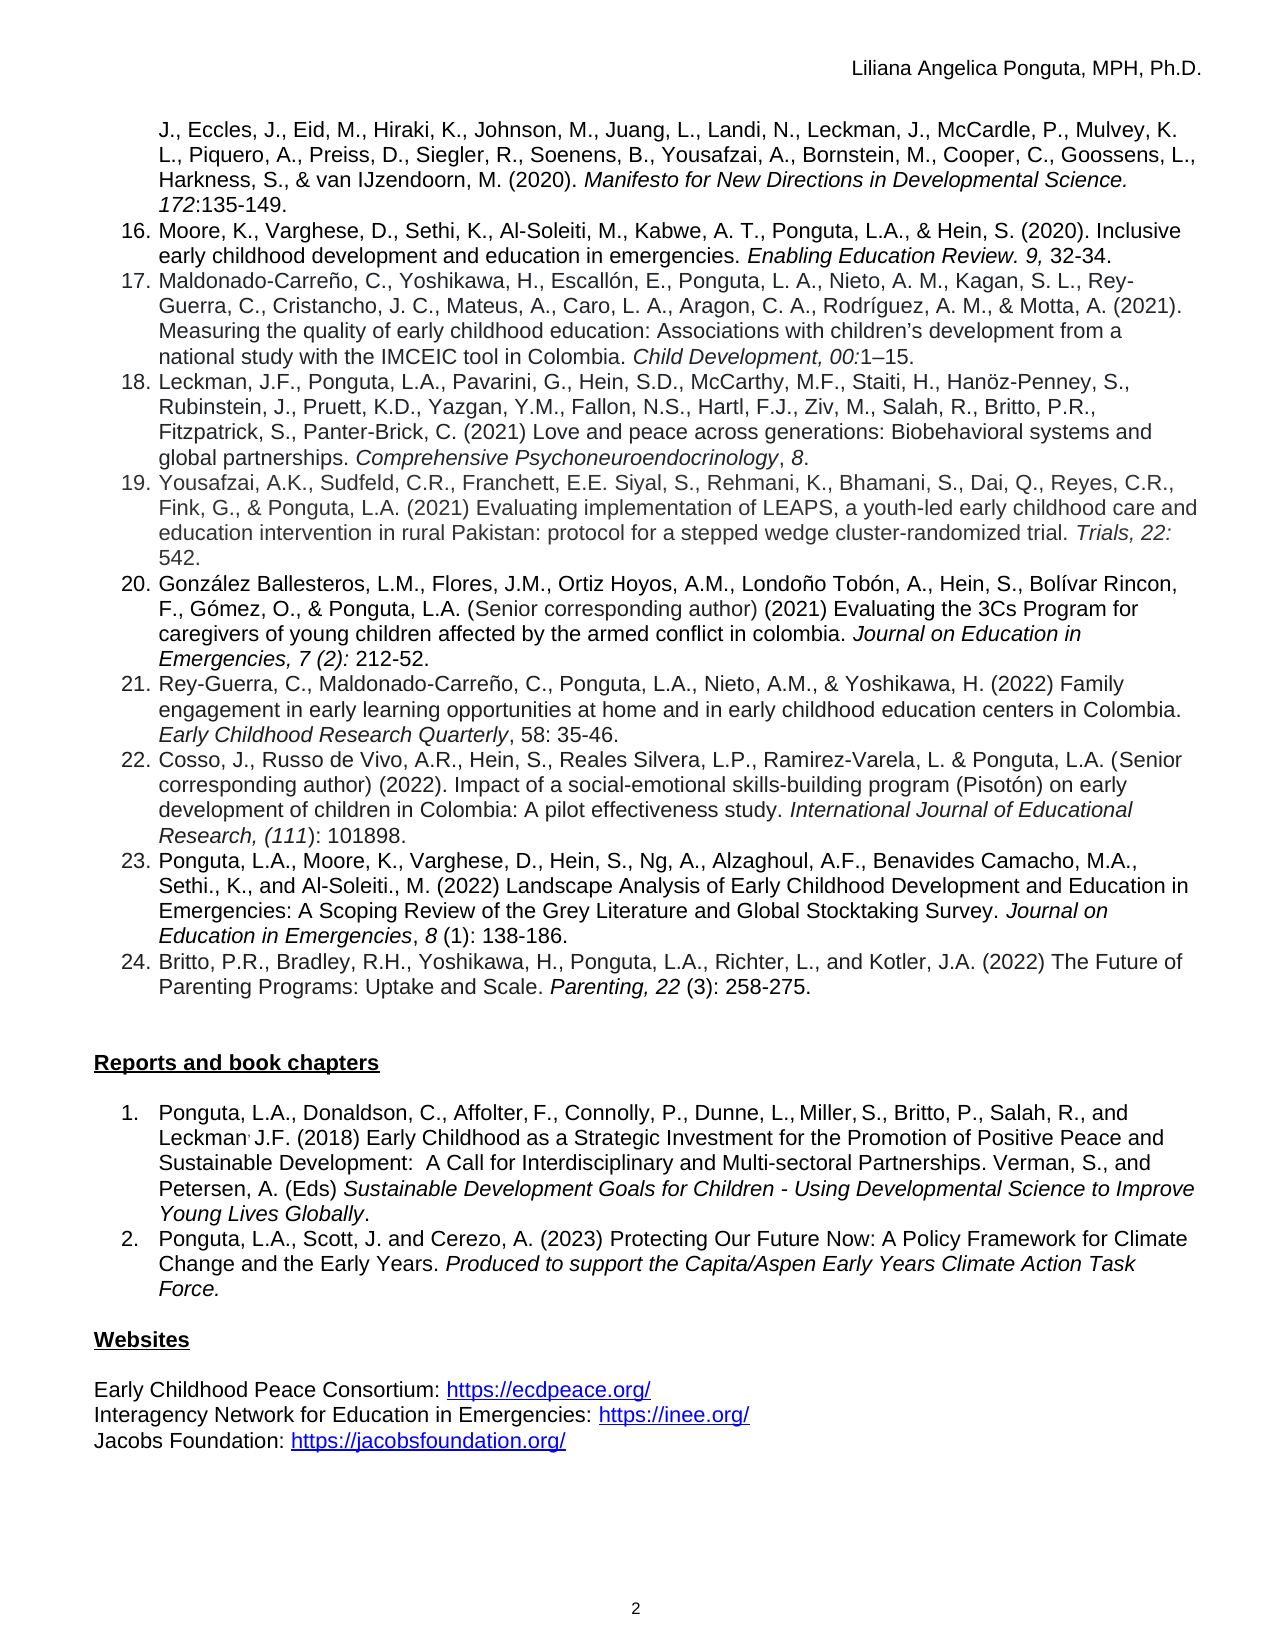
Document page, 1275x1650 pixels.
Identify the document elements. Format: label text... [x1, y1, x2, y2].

subtitle Ponguta, L.A., Scott, J. and Cerezo, A. (2023) Protecting Our Future Now: A Policy Framework for Climate Change and the Early Years. Produced to support the Capita/Aspen Early Years Climate Action Task Force. [121, 1226, 1202, 1301]
subtitle Websites [94, 1327, 1202, 1352]
list Rey-Guerra, C., Maldonado-Carreño, C., Ponguta, L.A., Nieto, A.M., & Yoshikawa, H. (2022) Family engagement in early learning opportunities at home and in early childhood education centers in Colombia. Early Childhood Research Quarterly, 58: 35-46. [619, 671, 1202, 747]
list Leckman, J.F., Ponguta, L.A., Pavarini, G., Hein, S.D., McCarthy, M.F., Staiti, H., Hanöz-Penney, S., Rubinstein, J., Pruett, K.D., Yazgan, Y.M., Fallon, N.S., Hartl, F.J., Ziv, M., Salah, R., Britto, P.R., Fitzpatrick, S., Panter-Brick, C. (2021) Love and peace across generations: Biobehavioral systems and global partnerships. Comprehensive Psychoneuroendocrinology, 8. [121, 369, 1202, 469]
subtitle Reports and book chapters [94, 1049, 1202, 1074]
subtitle Early Childhood Peace Consortium: https://ecdpeace.org/ [94, 1377, 1202, 1402]
subtitle Ponguta, L.A., Donaldson, C., Affolter, F., Connolly, P., Dunne, L., Miller, S., Britto, P., Salah, R., and Leckman, J.F. (2018) Early Childhood as a Strategic Investment for the Promotion of Positive Peace and Sustainable Development: A Call for Interdisciplinary and Multi-sectoral Partnerships. Verman, S., and Petersen, A. (Eds) Sustainable Development Goals for Children - Using Developmental Science to Improve Young Lives Globally. [121, 1100, 1202, 1226]
list Ponguta, L.A., Moore, K., Varghese, D., Hein, S., Ng, A., Alzaghoul, A.F., Benavides Camacho, M.A., Sethi., K., and Al-Soleiti., M. (2022) Landscape Analysis of Early Childhood Development and Education in Emergencies: A Scoping Review of the Grey Literature and Global Stocktaking Survey. Journal on Education in Emergencies, 8 (1): 138-186. [121, 848, 1202, 948]
list Cosso, J., Russo de Vivo, A.R., Hein, S., Reales Silvera, L.P., Ramirez-Varela, L. & Ponguta, L.A. (Senior corresponding author) (2022). Impact of a social-emotional skills-building program (Pisotón) on early development of children in Colombia: A pilot effectiveness study. International Journal of Educational Research, (111): 101898. [121, 747, 1202, 848]
subtitle Jacobs Foundation: https://jacobsfoundation.org/ [94, 1427, 1202, 1453]
list Maldonado-Carreño, C., Yoshikawa, H., Escallón, E., Ponguta, L. A., Nieto, A. M., Kagan, S. L., Rey-Guerra, C., Cristancho, J. C., Mateus, A., Caro, L. A., Aragon, C. A., Rodríguez, A. M., & Motta, A. (2021). Measuring the quality of early childhood education: Associations with children’s development from a national study with the IMCEIC tool in Colombia. Child Development, 00:1–15. [121, 268, 1202, 369]
list Yousafzai, A.K., Sudfeld, C.R., Franchett, E.E. Siyal, S., Rehmani, K., Bhamani, S., Dai, Q., Reyes, C.R., Fink, G., & Ponguta, L.A. (2021) Evaluating implementation of LEAPS, a youth-led early childhood care and education intervention in rural Pakistan: protocol for a stepped wedge cluster-randomized trial. Trials, 22: 542. [121, 469, 1202, 570]
list Moore, K., Varghese, D., Sethi, K., Al-Soleiti, M., Kabwe, A. T., Ponguta, L.A., & Hein, S. (2020). Inclusive early childhood development and education in emergencies. Enabling Education Review. 9, 32-34. [121, 217, 1202, 268]
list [121, 117, 1202, 217]
subtitle Interagency Network for Education in Emergencies: https://inee.org/ [94, 1402, 1202, 1427]
list González Ballesteros, L.M., Flores, J.M., Ortiz Hoyos, A.M., Londoño Tobón, A., Hein, S., Bolívar Rincon, F., Gómez, O., & Ponguta, L.A. (Senior corresponding author) (2021) Evaluating the 3Cs Program for caregivers of young children affected by the armed conflict in colombia. Journal on Education in Emergencies, 7 (2): 212-52. [121, 570, 1202, 671]
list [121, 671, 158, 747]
list Britto, P.R., Bradley, R.H., Yoshikawa, H., Ponguta, L.A., Richter, L., and Kotler, J.A. (2022) The Future of Parenting Programs: Uptake and Scale. Parenting, 22 (3): 258-275. [121, 948, 1202, 999]
